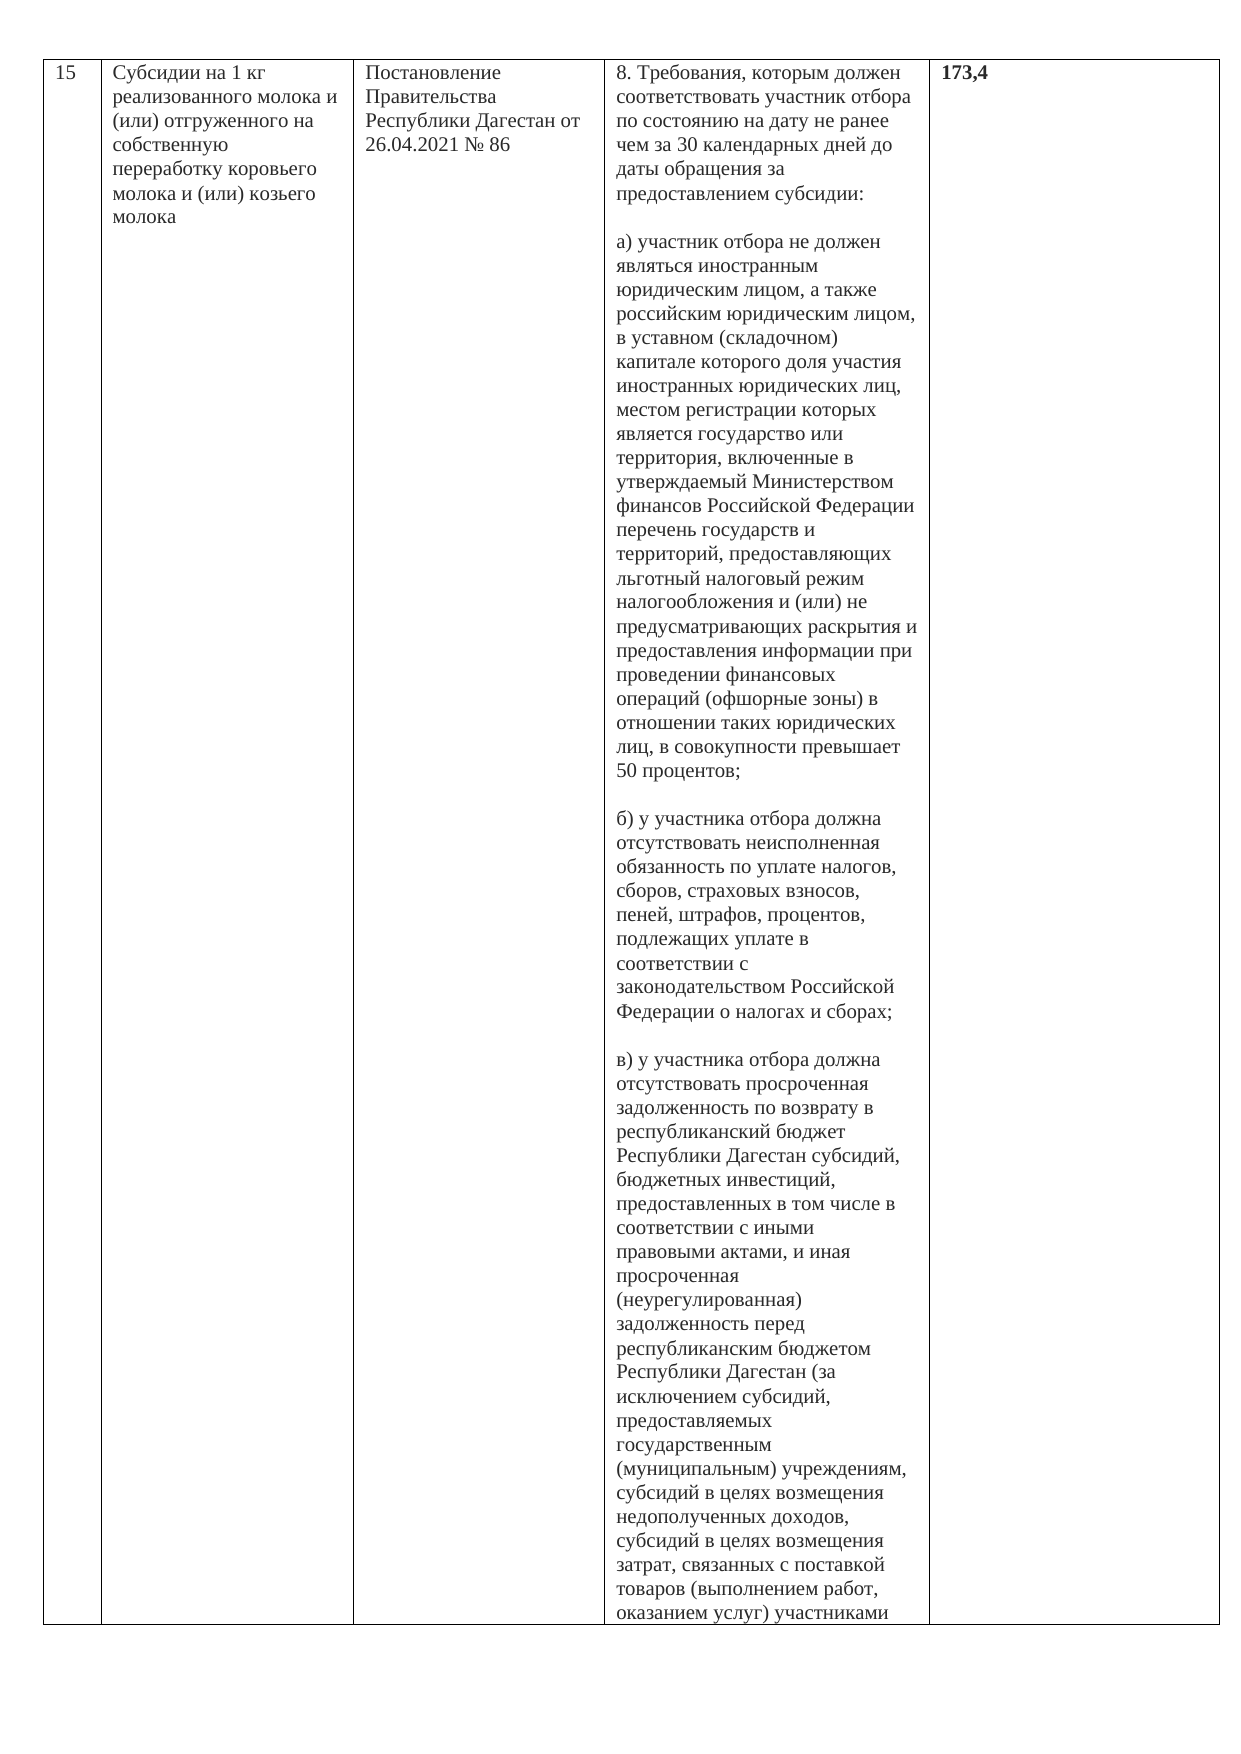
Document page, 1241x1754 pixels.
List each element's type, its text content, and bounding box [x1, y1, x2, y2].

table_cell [102, 60, 353, 1624]
table_cell 173,4 [930, 60, 1219, 1624]
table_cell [605, 60, 929, 1624]
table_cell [354, 60, 604, 1624]
table_cell 15 [44, 60, 101, 1624]
